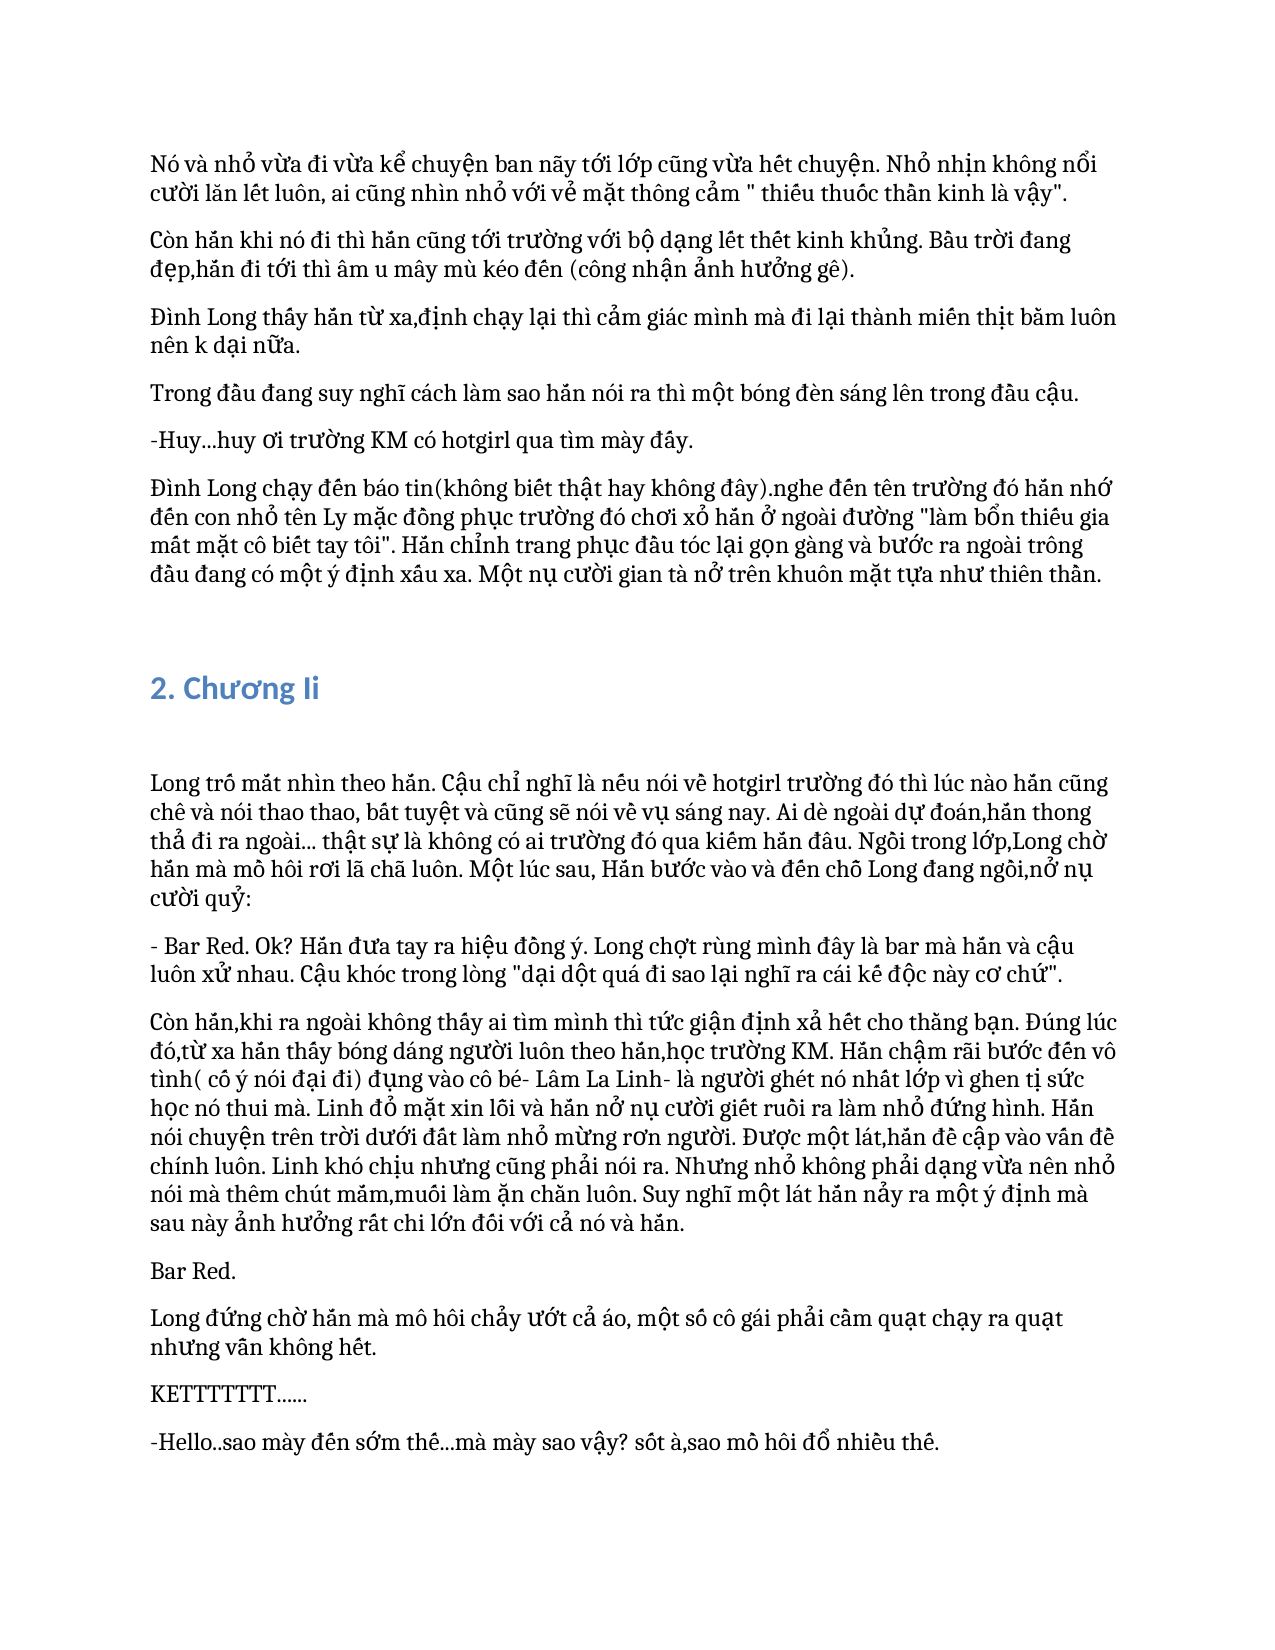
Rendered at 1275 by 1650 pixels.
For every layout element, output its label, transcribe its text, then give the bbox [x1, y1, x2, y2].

text -Hello..sao mày đến sớm thế...mà mày sao vậy? sốt à,sao mồ hôi đổ nhiều thế. [150, 1428, 1125, 1457]
text Đình Long thấy hắn từ xa,định chạy lại thì cảm giác mình mà đi lại thành miến thịt bằm luôn nên k dại nữa. [150, 302, 1125, 360]
text Long trố mắt nhìn theo hắn. Cậu chỉ nghĩ là nếu nói về hotgirl trường đó thì lúc nào hắn cũng chê và nói thao thao, bất tuyệt và cũng sẽ nói về vụ sáng nay. Ai dè ngoài dự đoán,hắn thong thả đi ra ngoài... thật sự là không có ai trường đó qua kiếm hắn đâu. Ngồi trong lớp,Long chờ hắn mà mồ hôi rơi lã chã luôn. Một lúc sau, Hắn bước vào và đến chỗ Long đang ngồi,nở nụ cười quỷ: [150, 712, 1125, 913]
subtitle 2. Chương Ii [150, 667, 1125, 708]
text -Huy...huy ơi trường KM có hotgirl qua tìm mày đấy. [150, 426, 1125, 455]
text Còn hắn,khi ra ngoài không thấy ai tìm mình thì tức giận định xả hết cho thằng bạn. Đúng lúc đó,từ xa hắn thấy bóng dáng người luôn theo hắn,học trường KM. Hắn chậm rãi bước đến vô tình( cố ý nói đại đi) đụng vào cô bé- Lâm La Linh- là người ghét nó nhất lớp vì ghen tị sức học nó thui mà. Linh đỏ mặt xin lỗi và hắn nở nụ cười giết ruồi ra làm nhỏ đứng hình. Hắn nói chuyện trên trời dưới đất làm nhỏ mừng rơn người. Được một lát,hắn đề cập vào vấn đề chính luôn. Linh khó chịu nhưng cũng phải nói ra. Nhưng nhỏ không phải dạng vừa nên nhỏ nói mà thêm chút mắm,muối làm ặn chằn luôn. Suy nghĩ một lát hắn nảy ra một ý định mà sau này ảnh hưởng rất chi lớn đối với cả nó và hắn. [150, 1008, 1125, 1238]
text Nó và nhỏ vừa đi vừa kể chuyện ban nãy tới lớp cũng vừa hết chuyện. Nhỏ nhịn không nổi cười lăn lết luôn, ai cũng nhìn nhỏ với vẻ mặt thông cảm " thiếu thuốc thần kinh là vậy". [150, 150, 1125, 207]
text Long đứng chờ hắn mà mô hôi chảy ướt cả áo, một số cô gái phải cầm quạt chạy ra quạt nhưng vẫn không hết. [150, 1304, 1125, 1362]
text Bar Red. [150, 1257, 1125, 1285]
text - Bar Red. Ok? Hắn đưa tay ra hiệu đồng ý. Long chợt rùng mình đây là bar mà hắn và cậu luôn xử nhau. Cậu khóc trong lòng "dại dột quá đi sao lại nghĩ ra cái kế độc này cơ chứ". [150, 932, 1125, 989]
text KETTTTTTT...... [150, 1380, 1125, 1409]
text Trong đầu đang suy nghĩ cách làm sao hắn nói ra thì một bóng đèn sáng lên trong đầu cậu. [150, 379, 1125, 407]
text Đình Long chạy đến báo tin(không biết thật hay không đây).nghe đến tên trường đó hắn nhớ đến con nhỏ tên Ly mặc đồng phục trường đó chơi xỏ hắn ở ngoài đường "làm bổn thiếu gia mất mặt cô biết tay tôi". Hắn chỉnh trang phục đầu tóc lại gọn gàng và bước ra ngoài trông đầu đang có một ý định xấu xa. Một nụ cười gian tà nở trên khuôn mặt tựa như thiên thần. [150, 474, 1125, 646]
text Còn hắn khi nó đi thì hắn cũng tới trường với bộ dạng lết thết kinh khủng. Bầu trời đang đẹp,hắn đi tới thì âm u mây mù kéo đến (công nhận ảnh hưởng gê). [150, 226, 1125, 284]
